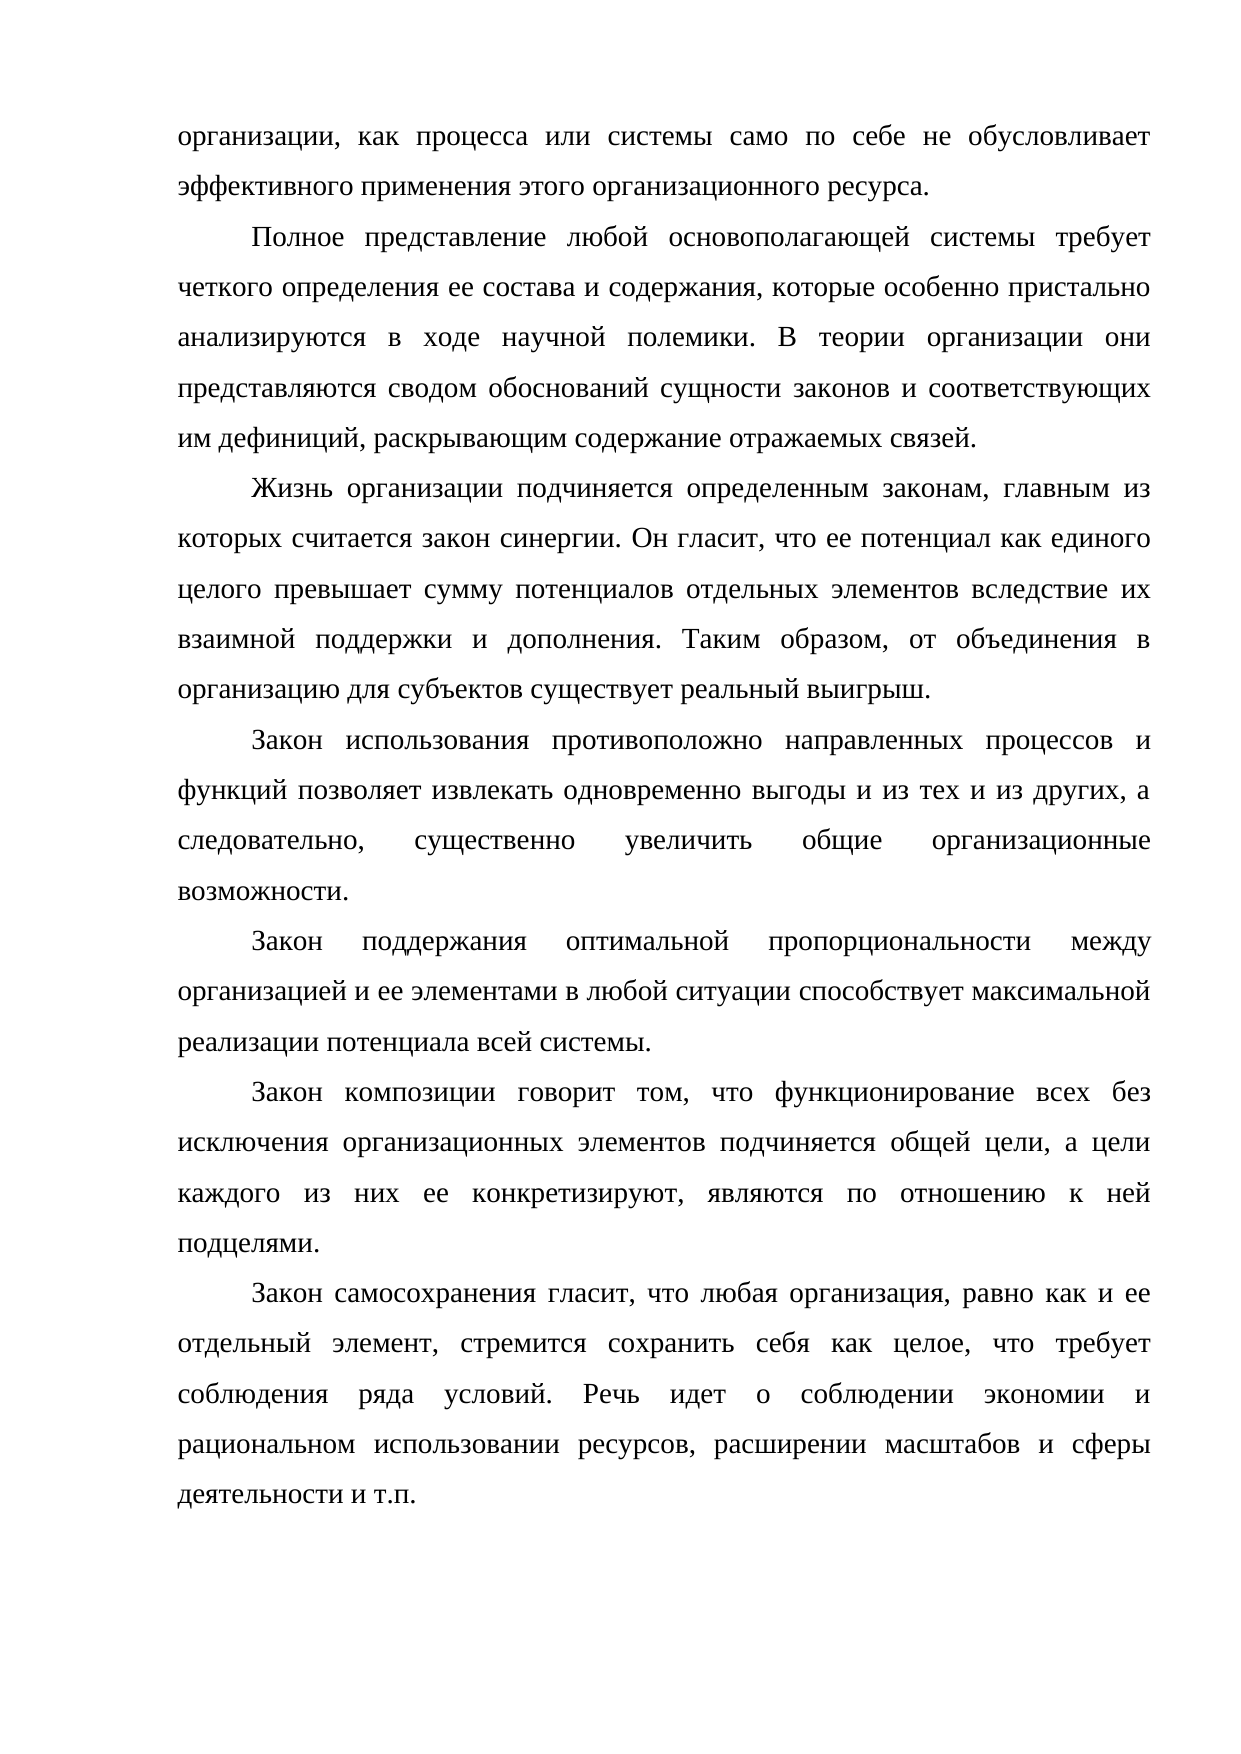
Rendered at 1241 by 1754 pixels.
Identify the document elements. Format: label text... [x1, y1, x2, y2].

text Жизнь организации подчиняется определенным законам, главным из которых считается закон синергии. Он гласит, что ее потенциал как единого целого превышает сумму потенциалов отдельных элементов вследствие их взаимной поддержки и дополнения. Таким образом, от объединения в организацию для субъектов существует реальный выигрыш. [177, 470, 1152, 705]
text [177, 118, 1152, 202]
text Закон композиции говорит том, что функционирование всех без исключения организационных элементов подчиняется общей цели, а цели каждого из них ее конкретизируют, являются по отношению к ней подцелями. [177, 1074, 1152, 1258]
text Закон использования противоположно направленных процессов и функций позволяет извлекать одновременно выгоды и из тех и из других, а следовательно, существенно увеличить общие организационные возможности. [177, 722, 1152, 906]
text Закон самосохранения гласит, что любая организация, равно как и ее отдельный элемент, стремится сохранить себя как целое, что требует соблюдения ряда условий. Речь идет о соблюдении экономии и рациональном использовании ресурсов, расширении масштабов и сферы деятельности и т.п. [177, 1275, 1152, 1510]
text Полное представление любой основополагающей системы требует четкого определения ее состава и содержания, которые особенно пристально анализируются в ходе научной полемики. В теории организации они представляются сводом обоснований сущности законов и соответствующих им дефиниций, раскрывающим содержание отражаемых связей. [177, 219, 1152, 453]
text Закон поддержания оптимальной пропорциональности между организацией и ее элементами в любой ситуации способствует максимальной реализации потенциала всей системы. [177, 923, 1152, 1057]
